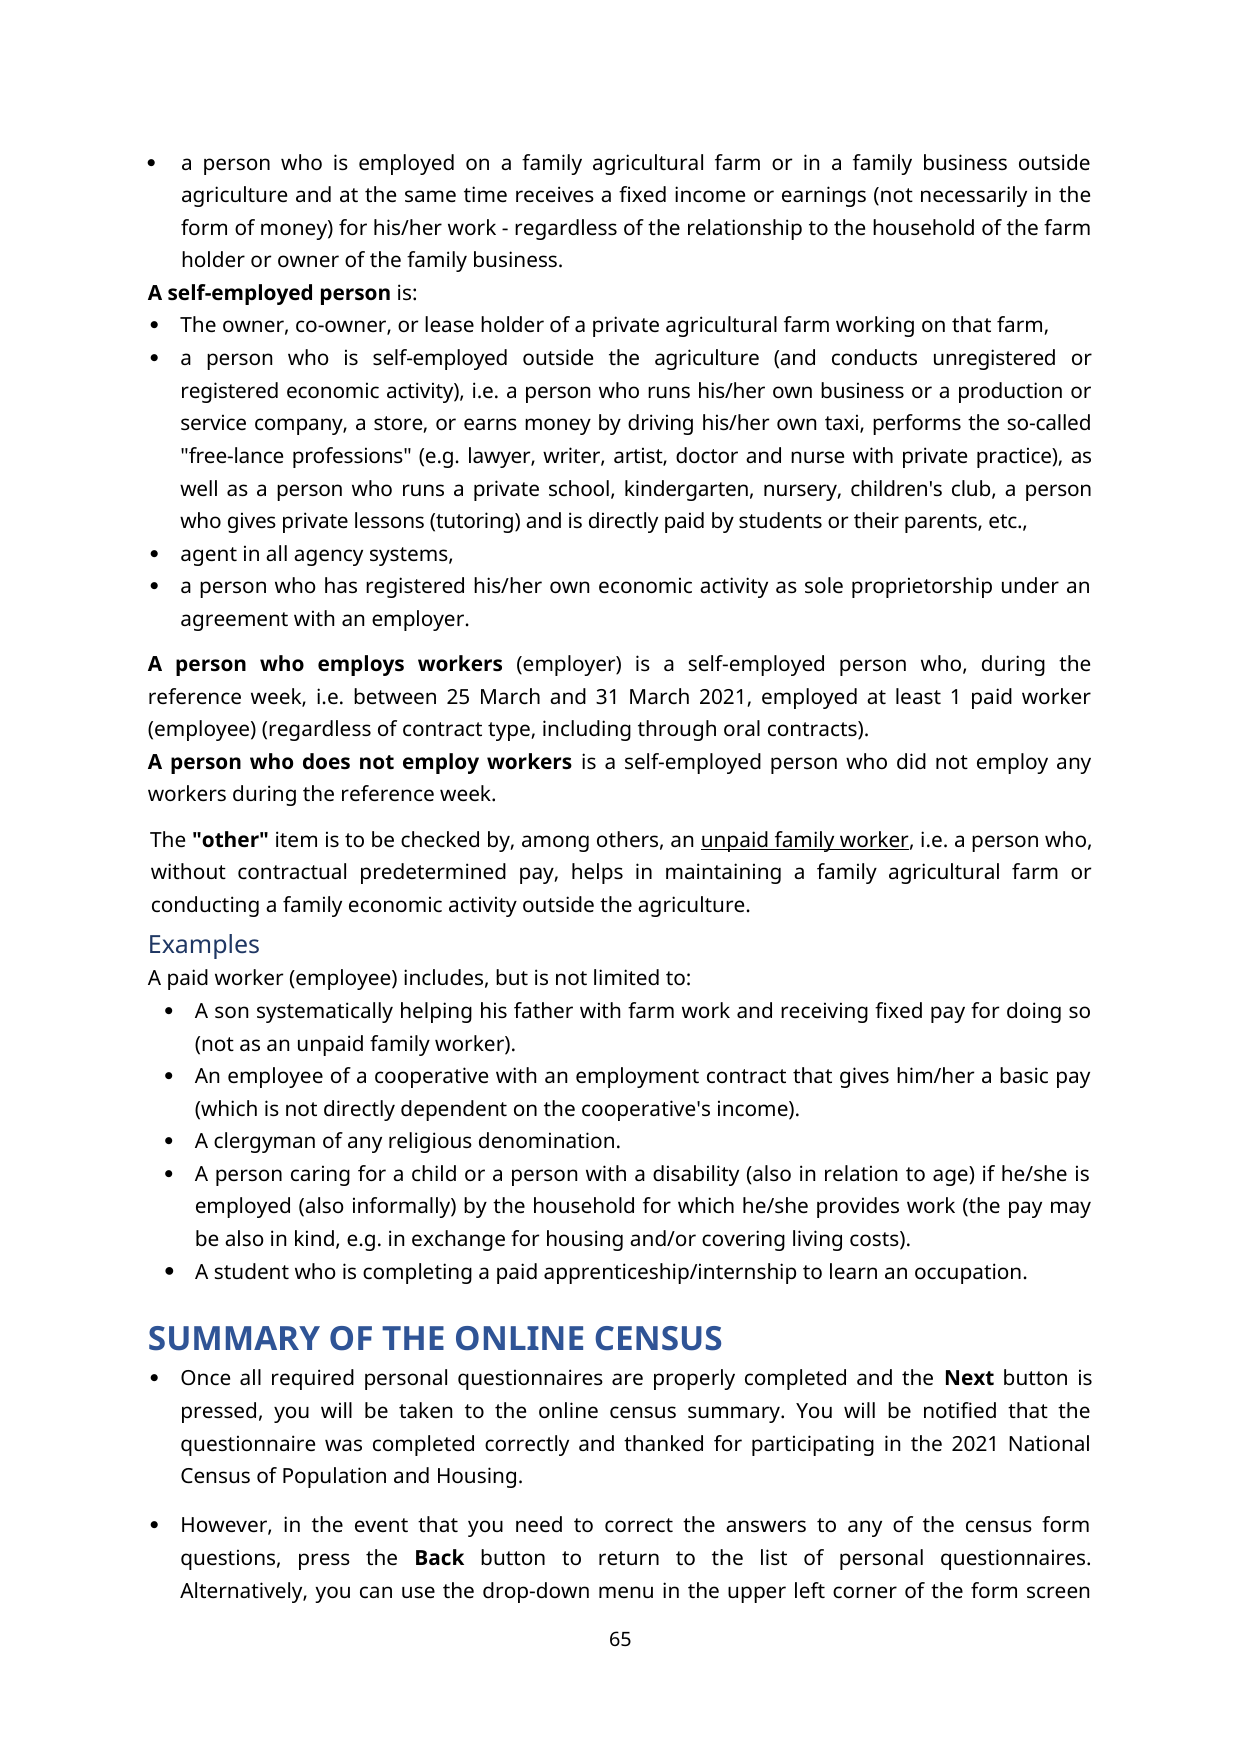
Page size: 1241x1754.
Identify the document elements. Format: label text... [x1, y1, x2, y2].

text The "other" item is to be checked by, among others, an unpaid family worker, i.e. a person who, without contractual predetermined pay, helps in maintaining a family agricultural farm or conducting a family economic activity outside the agriculture. [150, 825, 1093, 918]
list A son systematically helping his father with farm work and receiving fixed pay for doing so (not as an unpaid family worker). [165, 996, 1093, 1057]
text A paid worker (employee) includes, but is not limited to: [148, 963, 1093, 992]
list The owner, co-owner, or lease holder of a private agricultural farm working on that farm, [151, 311, 1093, 339]
list A student who is completing a paid apprenticeship/internship to learn an occupation. [165, 1257, 1093, 1285]
subtitle SUMMARY OF THE ONLINE CENSUS [148, 1314, 1093, 1360]
list agent in all agency systems, [151, 539, 1093, 567]
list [151, 1511, 1093, 1604]
subtitle Examples [148, 927, 1093, 961]
list a person who is self-employed outside the agriculture (and conducts unregistered or registered economic activity), i.e. a person who runs his/her own business or a production or service company, a store, or earns money by driving his/her own taxi, performs the so-called "free-lance professions" (e.g. lawyer, writer, artist, doctor and nurse with private practice), as well as a person who runs a private school, kindergarten, nursery, children's club, a person who gives private lessons (tutoring) and is directly paid by students or their parents, etc., [151, 343, 1093, 535]
list An employee of a cooperative with an employment contract that gives him/her a basic pay (which is not directly dependent on the cooperative's income). [165, 1061, 1093, 1122]
list A clergyman of any religious denomination. [165, 1126, 1093, 1155]
text A person who does not employ workers is a self-employed person who did not employ any workers during the reference week. [148, 747, 1093, 808]
text A self-employed person is: [148, 278, 1093, 306]
list a person who is employed on a family agricultural farm or in a family business outside agriculture and at the same time receives a fixed income or earnings (not necessarily in the form of money) for his/her work - regardless of the relationship to the household of the farm holder or owner of the family business. [148, 148, 1093, 274]
list a person who has registered his/her own economic activity as sole proprietorship under an agreement with an employer. [151, 571, 1093, 632]
list A person caring for a child or a person with a disability (also in relation to age) if he/she is employed (also informally) by the household for which he/she provides work (the pay may be also in kind, e.g. in exchange for housing and/or covering living costs). [165, 1159, 1093, 1253]
text A person who employs workers (employer) is a self-employed person who, during the reference week, i.e. between 25 March and 31 March 2021, employed at least 1 paid worker (employee) (regardless of contract type, including through oral contracts). [148, 649, 1093, 743]
list Once all required personal questionnaires are properly completed and the Next button is pressed, you will be taken to the online census summary. You will be notified that the questionnaire was completed correctly and thanked for participating in the 2021 National Census of Population and Housing. [151, 1363, 1093, 1490]
